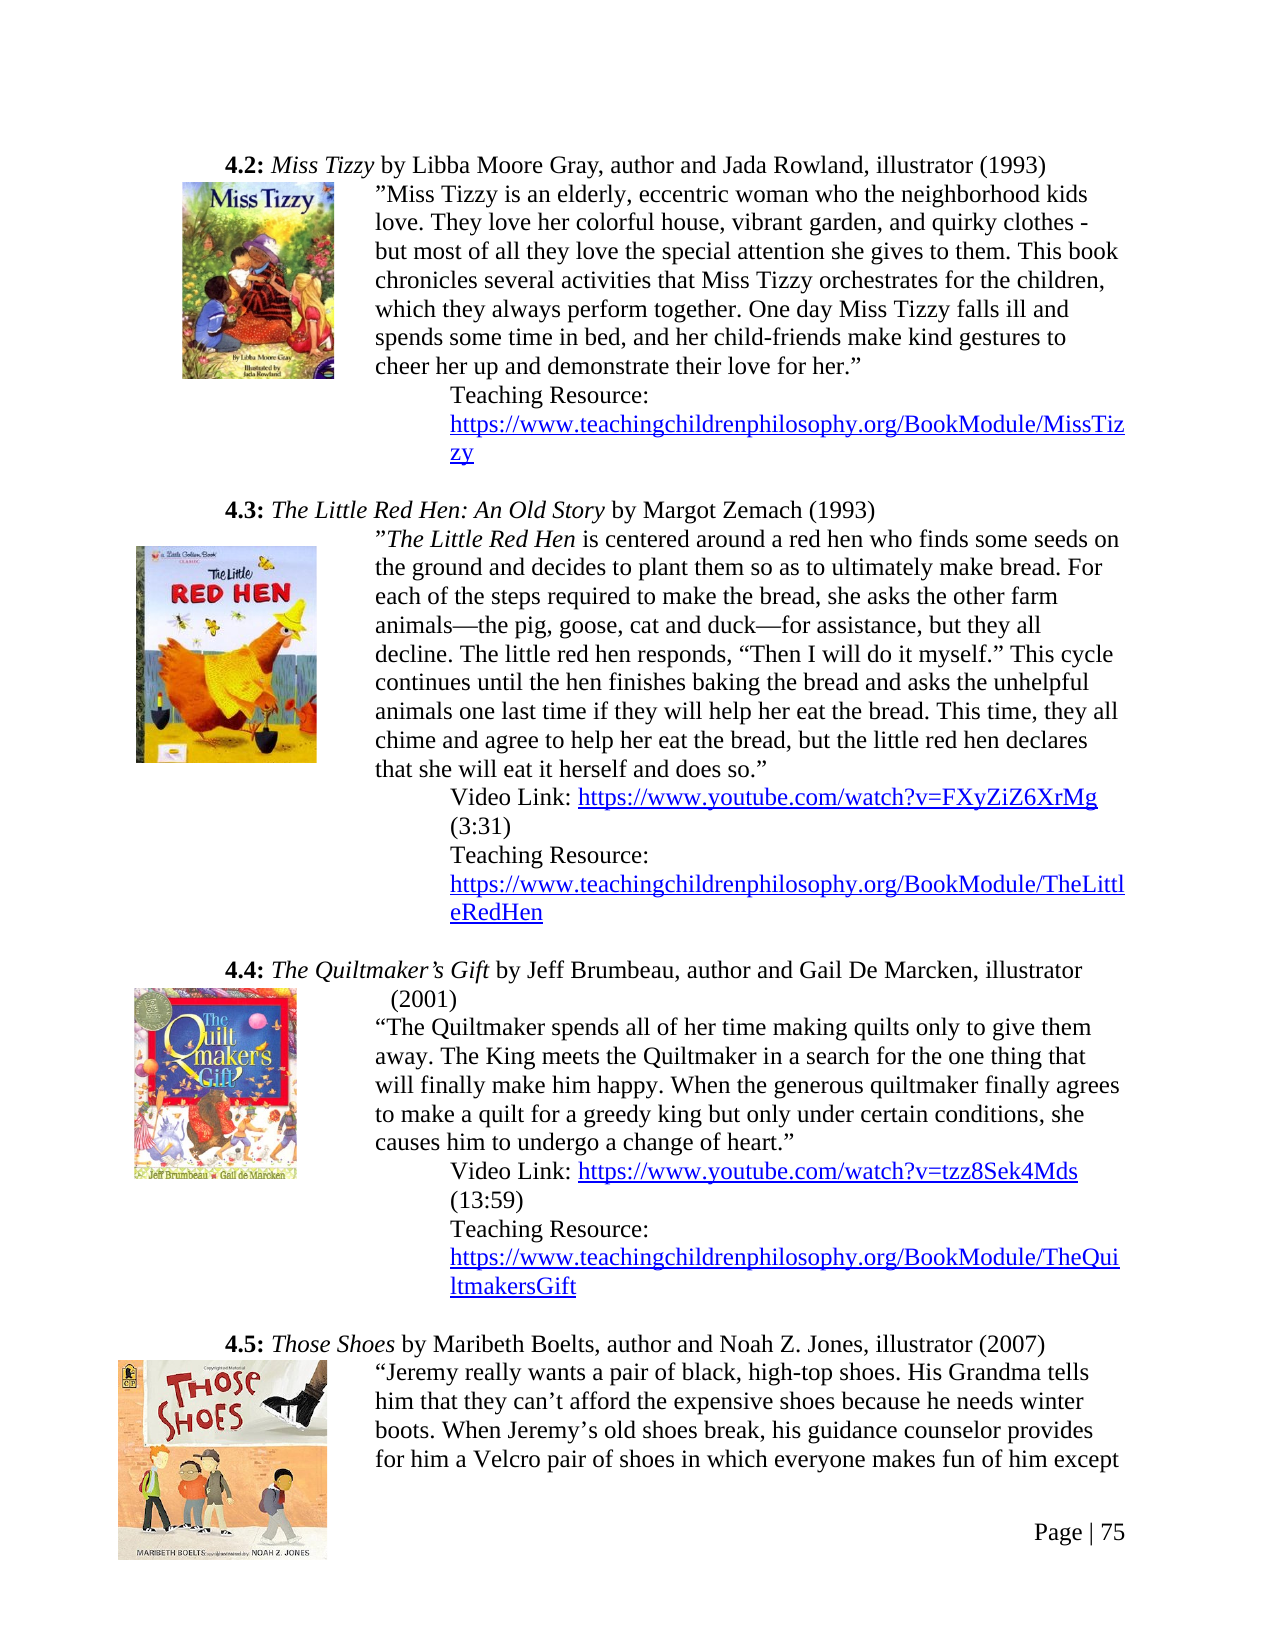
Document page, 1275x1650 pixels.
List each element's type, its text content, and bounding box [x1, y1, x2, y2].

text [375, 1357, 1125, 1472]
text Teaching Resource: https://www.teachingchildrenphilosophy.org/BookModule/TheLittleRedHen [450, 895, 1125, 926]
subtitle ”The Little Red Hen is centered around a red hen who finds some seeds on the ground and decides to plant them so as to ultimately make bread. For each of the steps required to make the bread, she asks the other farm animals—the pig, goose, cat and duck—for assistance, but they all decline. The little red hen responds, “Then I will do it myself.” This cycle continues until the hen finishes baking the bread and asks the unhelpful animals one last time if they will help her eat the bread. This time, they all chime and agree to help her eat the bread, but the little red hen declares that she will eat it herself and does so.” [375, 524, 1125, 782]
text Video Link: https://www.youtube.com/watch?v=FXyZiZ6XrMg (3:31) [450, 782, 1125, 840]
picture [135, 546, 317, 762]
picture [181, 182, 334, 377]
subtitle 4.3: The Little Red Hen: An Old Story by Margot Zemach (1993) [225, 495, 1125, 524]
text Teaching Resource: https://www.teachingchildrenphilosophy.org/BookModule/TheLittleRedHen [450, 840, 1125, 894]
text Video Link: https://www.youtube.com/watch?v=tzz8Sek4Mds (13:59) [450, 1156, 1125, 1214]
text “The Quiltmaker spends all of her time making quilts only to give them away. The King meets the Quiltmaker in a search for the one thing that will finally make him happy. When the generous quiltmaker finally agrees to make a quilt for a greedy king but only under certain conditions, she causes him to undergo a change of heart.” [375, 1012, 1125, 1156]
picture [118, 1360, 328, 1560]
text Teaching Resource: https://www.teachingchildrenphilosophy.org/BookModule/MissTizzy [450, 380, 1125, 434]
picture [134, 988, 297, 1179]
text Teaching Resource: https://www.teachingchildrenphilosophy.org/BookModule/MissTizzy [450, 435, 1125, 466]
subtitle 4.4: The Quiltmaker’s Gift by Jeff Brumbeau, author and Gail De Marcken, illustrator (2001) [225, 955, 1125, 1012]
text ”Miss Tizzy is an elderly, eccentric woman who the neighborhood kids love. They love her colorful house, vibrant garden, and quirky clothes - but most of all they love the special attention she gives to them. This book chronicles several activities that Miss Tizzy orchestrates for the children, which they always perform together. One day Miss Tizzy falls ill and spends some time in bed, and her child-friends make kind gestures to cheer her up and demonstrate their love for her.” [375, 179, 1125, 380]
text Teaching Resource: https://www.teachingchildrenphilosophy.org/BookModule/TheQuiltmakersGift [450, 1214, 1125, 1300]
subtitle 4.2: Miss Tizzy by Libba Moore Gray, author and Jada Rowland, illustrator (1993) [225, 150, 1125, 179]
subtitle 4.5: Those Shoes by Maribeth Boelts, author and Noah Z. Jones, illustrator (2007) [225, 1329, 1125, 1357]
